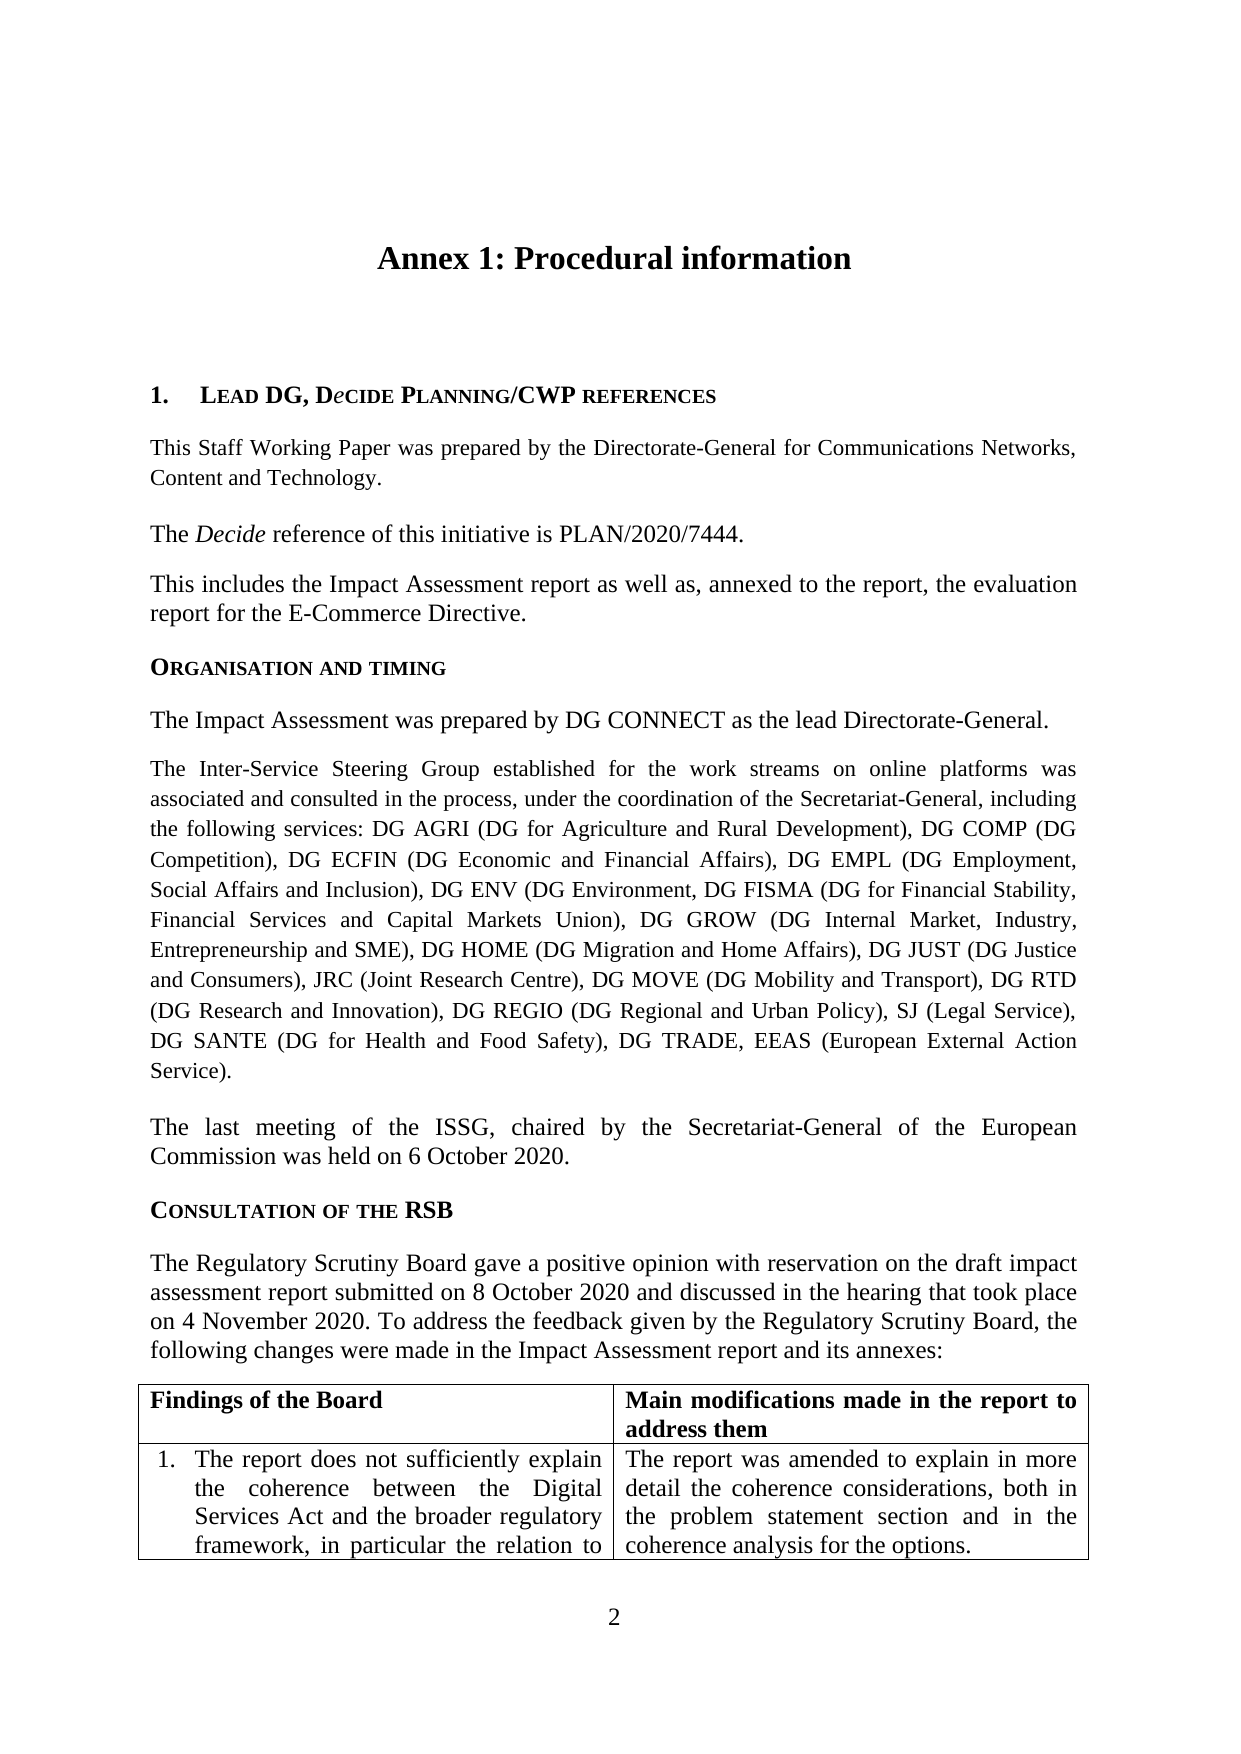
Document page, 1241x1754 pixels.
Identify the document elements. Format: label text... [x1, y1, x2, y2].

table_header Findings of the Board [139, 1385, 613, 1443]
table_header Main modifications made in the report to address them [614, 1385, 1088, 1443]
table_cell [139, 1444, 613, 1559]
text The Inter-Service Steering Group established for the work streams on online platforms was associated and consulted in the process, under the coordination of the Secretariat-General, including the following services: DG AGRI (DG for Agriculture and Rural Development), DG COMP (DG Competition), DG ECFIN (DG Economic and Financial Affairs), DG EMPL (DG Employment, Social Affairs and Inclusion), DG ENV (DG Environment, DG FISMA (DG for Financial Stability, Financial Services and Capital Markets Union), DG GROW (DG Internal Market, Industry, Entrepreneurship and SME), DG HOME (DG Migration and Home Affairs), DG JUST (DG Justice and Consumers), JRC (Joint Research Centre), DG MOVE (DG Mobility and Transport), DG RTD (DG Research and Innovation), DG REGIO (DG Regional and Urban Policy), SJ (Legal Service), DG SANTE (DG for Health and Food Safety), DG TRADE, EEAS (European External Action Service). [150, 755, 1078, 1083]
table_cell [614, 1444, 1088, 1559]
text This Staff Working Paper was prepared by the Directorate-General for Communications Networks, Content and Technology. [150, 434, 1078, 491]
text The Decide reference of this initiative is PLAN/2020/7444. [150, 519, 1078, 548]
text The Impact Assessment was prepared by DG CONNECT as the lead Directorate-General. [150, 705, 1078, 734]
text The last meeting of the ISSG, chaired by the Secretariat-General of the European Commission was held on 6 October 2020. [150, 1112, 1078, 1170]
title Annex 1: Procedural information [150, 238, 1078, 277]
subtitle Lead DG, Decide Planning/CWP references [150, 380, 1078, 409]
subtitle Organisation and timing [150, 652, 1078, 680]
text The Regulatory Scrutiny Board gave a positive opinion with reservation on the draft impact assessment report submitted on 8 October 2020 and discussed in the hearing that took place on 4 November 2020. To address the feedback given by the Regulatory Scrutiny Board, the following changes were made in the Impact Assessment report and its annexes: [150, 1248, 1078, 1363]
subtitle Consultation of the RSB [150, 1195, 1078, 1223]
text This includes the Impact Assessment report as well as, annexed to the report, the evaluation report for the E-Commerce Directive. [150, 569, 1078, 627]
